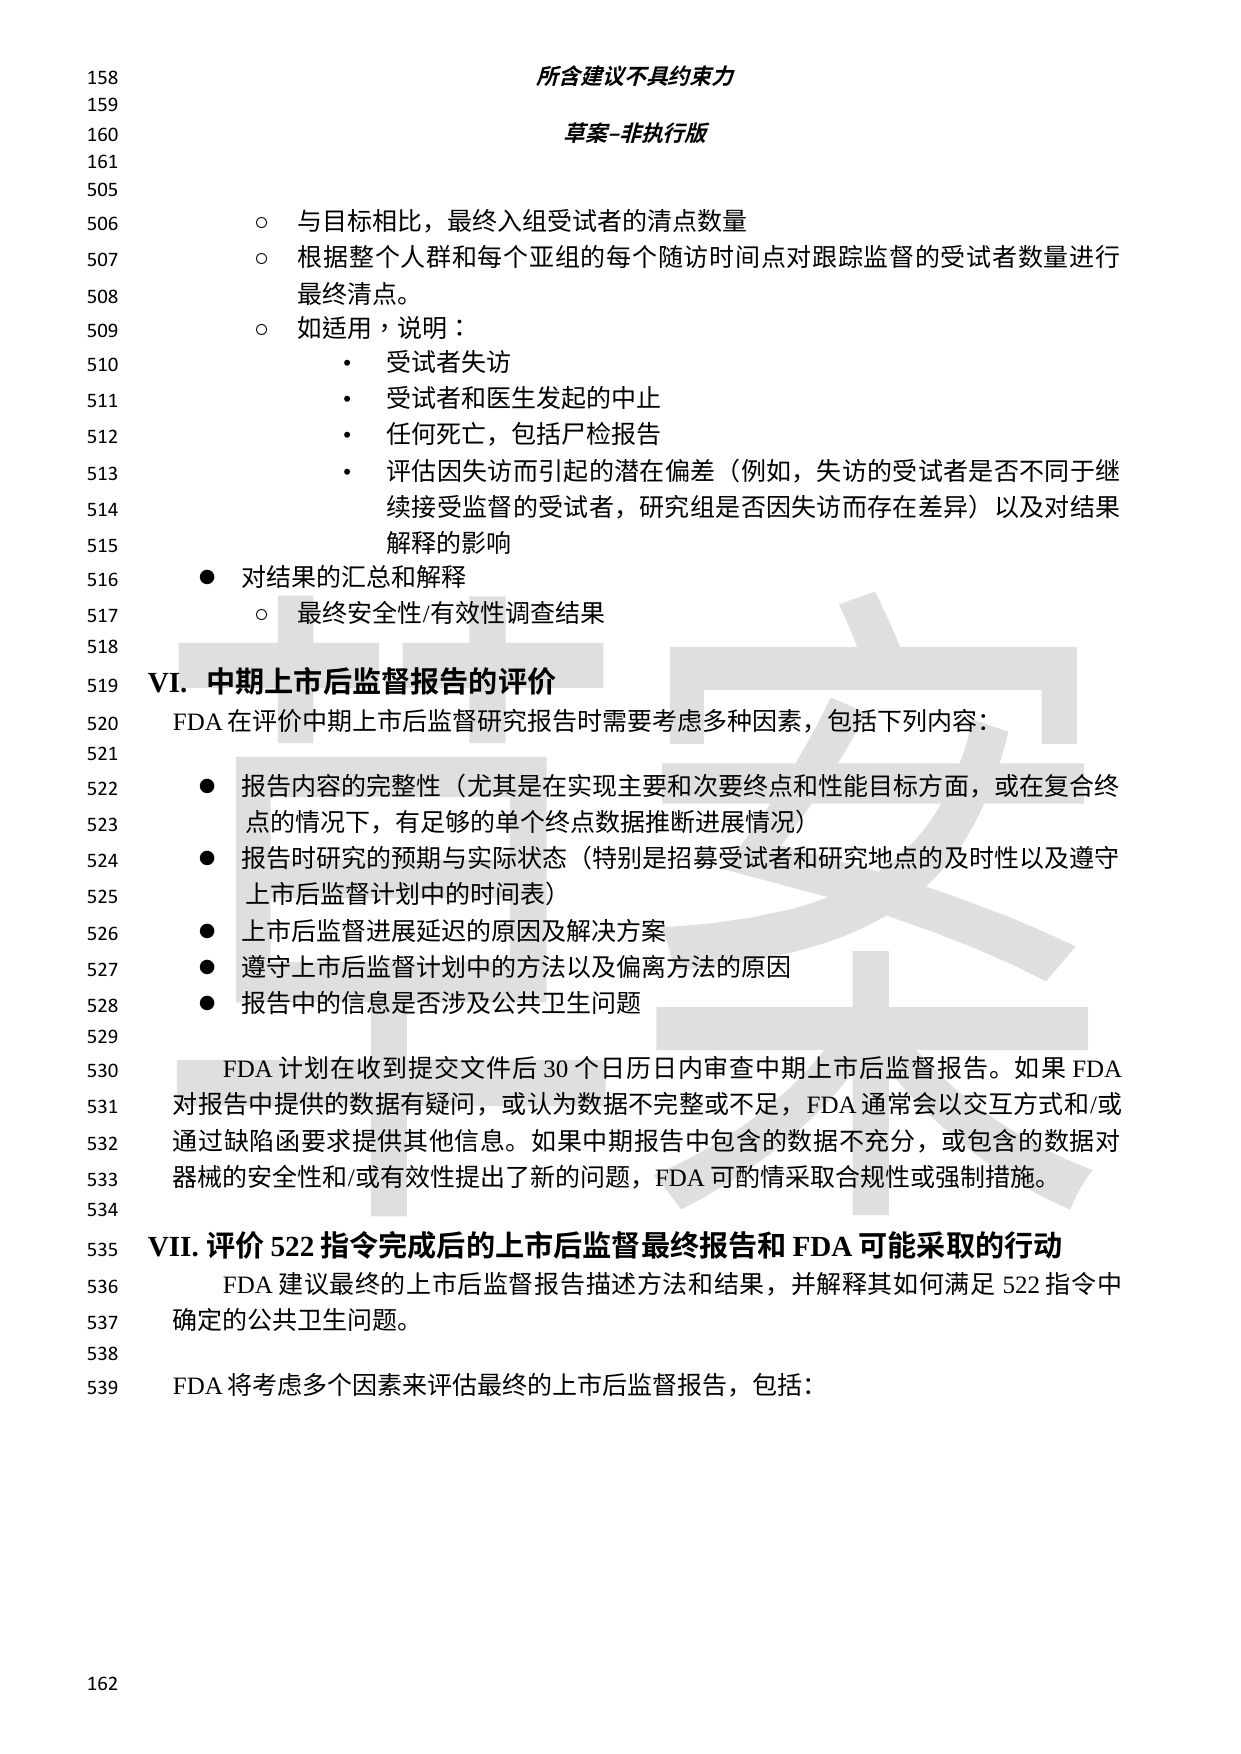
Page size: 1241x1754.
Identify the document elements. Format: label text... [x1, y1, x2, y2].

text FDA计划在收到提交文件后30个日历日内审查中期上市后监督报告。如果FDA对报告中提供的数据有疑问，或认为数据不完整或不足，FDA通常会以交互方式和/或通过缺陷函要求提供其他信息。如果中期报告中包含的数据不充分，或包含的数据对器械的安全性和/或有效性提出了新的问题，FDA可酌情采取合规性或强制措施。 [173, 1048, 1122, 1193]
list 任何死亡，包括尸检报告 [343, 415, 1122, 451]
list 最终安全性/有效性调查结果 [254, 594, 1122, 630]
list 受试者和医生发起的中止 [343, 378, 1122, 415]
list 受试者失访 [343, 344, 1122, 378]
text FDA建议最终的上市后监督报告描述方法和结果，并解释其如何满足522指令中确定的公共卫生问题。 [173, 1264, 1122, 1337]
list 报告时研究的预期与实际状态（特别是招募受试者和研究地点的及时性以及遵守上市后监督计划中的时间表） [198, 838, 1122, 911]
list 遵守上市后监督计划中的方法以及偏离方法的原因 [198, 947, 1122, 983]
text FDA将考虑多个因素来评估最终的上市后监督报告，包括： [173, 1366, 1122, 1402]
list 对结果的汇总和解释 [198, 560, 1122, 594]
list 报告中的信息是否涉及公共卫生问题 [198, 983, 1122, 1020]
list 根据整个人群和每个亚组的每个随访时间点对跟踪监督的受试者数量进行最终清点。 [254, 238, 1122, 310]
list 与目标相比，最终入组受试者的清点数量 [254, 202, 1122, 238]
text FDA在评价中期上市后监督研究报告时需要考虑多种因素，包括下列内容： [173, 701, 1122, 737]
list 如适用，说明： [254, 310, 1122, 344]
subtitle 评价522指令完成后的上市后监督最终报告和FDA可能采取的行动 [148, 1222, 1122, 1264]
subtitle 中期上市后监督报告的评价 [148, 659, 1122, 701]
list 上市后监督进展延迟的原因及解决方案 [198, 911, 1122, 947]
list 评估因失访而引起的潜在偏差（例如，失访的受试者是否不同于继续接受监督的受试者，研究组是否因失访而存在差异）以及对结果解释的影响 [343, 451, 1122, 560]
list 报告内容的完整性（尤其是在实现主要和次要终点和性能目标方面，或在复合终点的情况下，有足够的单个终点数据推断进展情况） [198, 766, 1122, 838]
